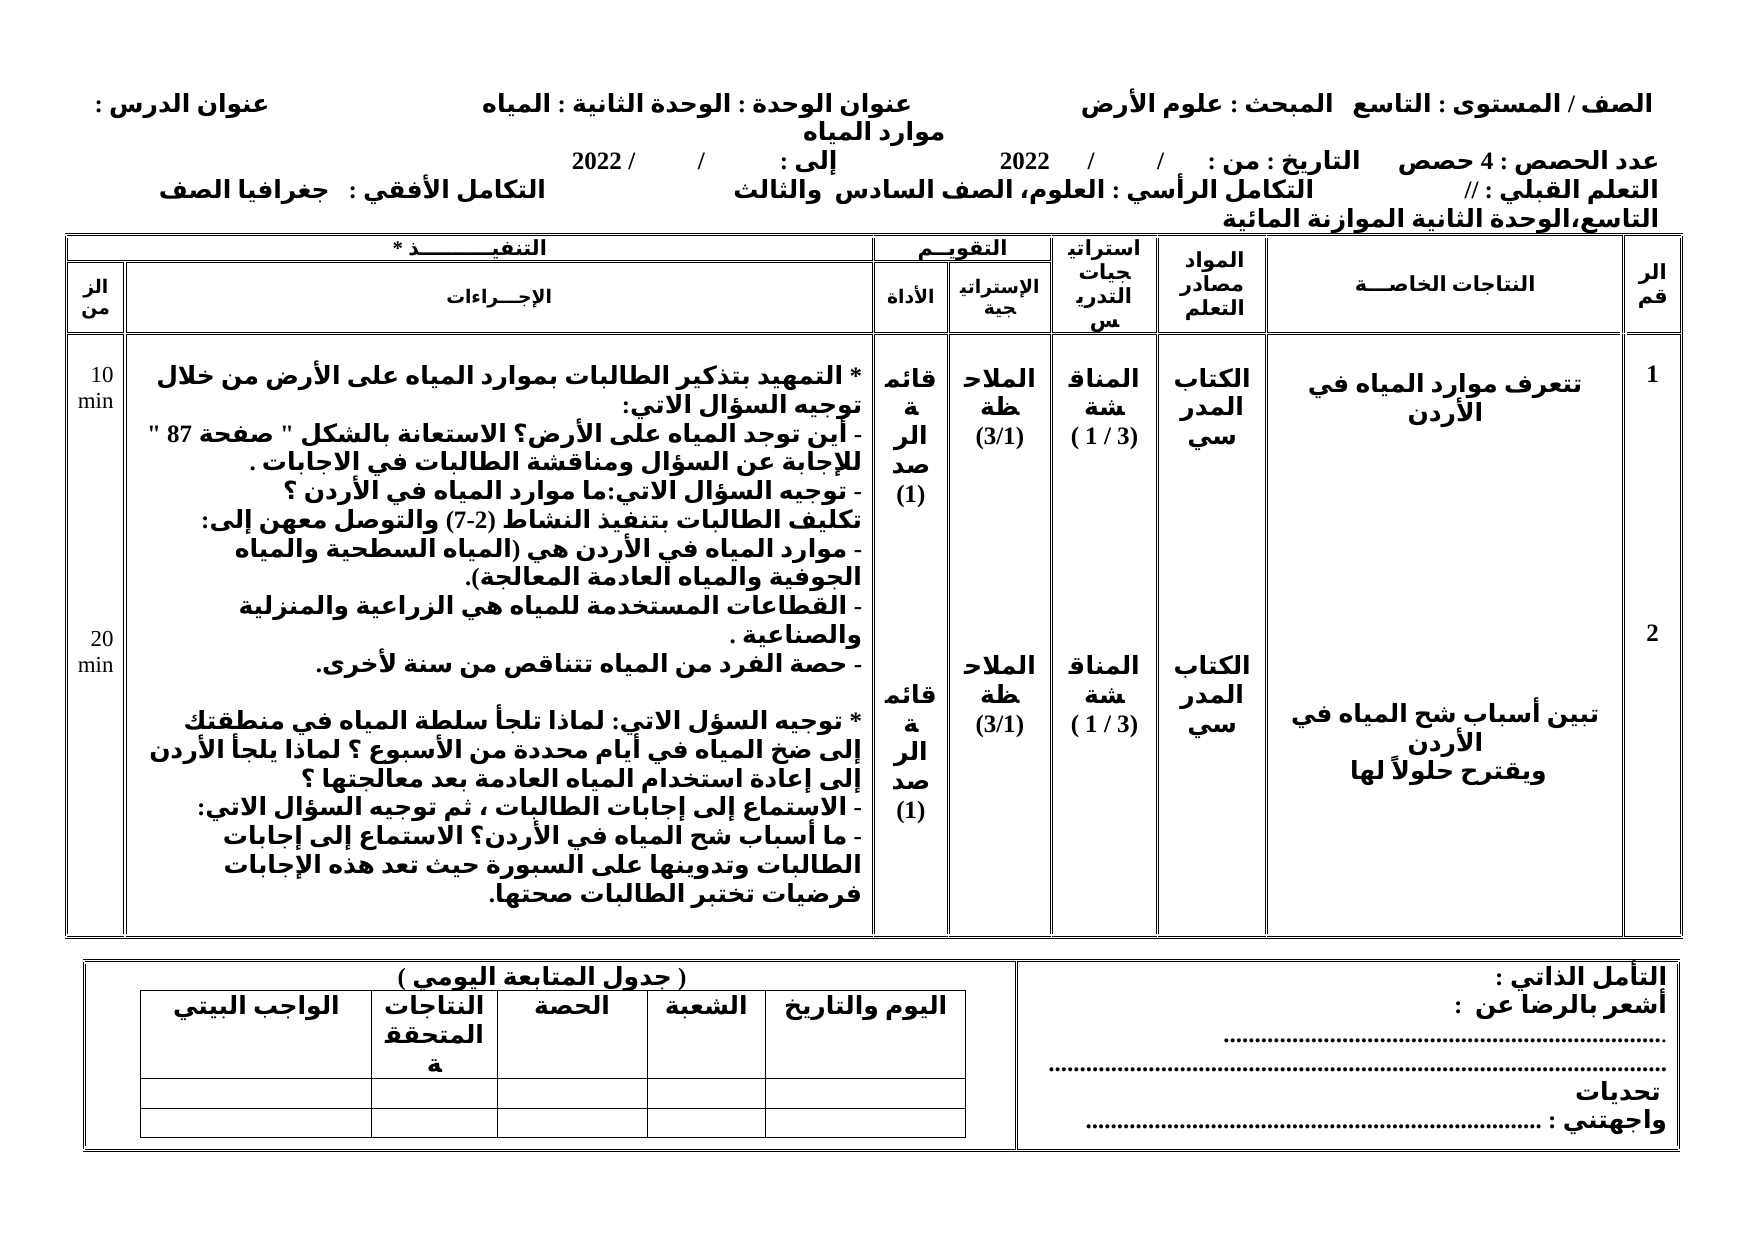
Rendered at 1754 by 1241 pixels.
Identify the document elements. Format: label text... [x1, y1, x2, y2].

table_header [1018, 962, 1678, 1148]
table_header الرقم [1625, 234, 1682, 332]
table_cell المناقشة (3 / 1 ) المناقشة (3 / 1 ) [1051, 335, 1157, 936]
table_cell 1 2 [1625, 332, 1682, 936]
table_cell الإجـــراءات [127, 263, 872, 332]
table_header النتاجات الخاصـــة [1267, 236, 1622, 332]
table_cell قائمة الرصد (1) قائمة الرصد (1) [873, 335, 948, 936]
table_cell الإستراتيجية [950, 263, 1050, 332]
table_header التنفيــــــــــذ * [66, 236, 873, 259]
table_cell 10 min 20 min [66, 332, 125, 936]
text الصف / المستوى : التاسع المبحث : علوم الأرض عنوان الوحدة : الوحدة الثانية : المياه عنوان الدرس : موارد المياه [89, 89, 1659, 146]
text التعلم القبلي : // التكامل الرأسي : العلوم، الصف السادس والثالث التكامل الأفقي : جغرافيا الصف التاسع،الوحدة الثانية الموازنة المائية [89, 175, 1659, 232]
text عدد الحصص : 4 حصص التاريخ : من : / / 2022 إلى : / / 2022 [89, 146, 1659, 175]
table_cell الزمن [68, 263, 123, 332]
table_header التقويــم [873, 236, 1051, 259]
table_cell الأداة [875, 263, 947, 332]
table_header استراتيجيات التدريس [1051, 236, 1157, 332]
table_cell * التمهيد بتذكير الطالبات بموارد المياه على الأرض من خلال توجيه السؤال الاتي: - أين توجد المياه على الأرض؟ الاستعانة بالشكل " صفحة 87 " للإجابة عن السؤال ومناقشة الطالبات في الاجابات . - توجيه السؤال الاتي:ما موارد المياه في الأردن ؟ تكليف الطالبات بتنفيذ النشاط (2-7) والتوصل معهن إلى: - موارد المياه في الأردن هي (المياه السطحية والمياه الجوفية والمياه العادمة المعالجة). - القطاعات المستخدمة للمياه هي الزراعية والمنزلية والصناعية . - حصة الفرد من المياه تتناقص من سنة لأخرى. * توجيه السؤل الاتي: لماذا تلجأ سلطة المياه في منطقتك إلى ضخ المياه في أيام محددة من الأسبوع ؟ لماذا يلجأ الأردن إلى إعادة استخدام المياه العادمة بعد معالجتها ؟ - الاستماع إلى إجابات الطالبات ، ثم توجيه السؤال الاتي: - ما أسباب شح المياه في الأردن؟ الاستماع إلى إجابات الطالبات وتدوينها على السبورة حيث تعد هذه الإجابات فرضيات تختبر الطالبات صحتها. [125, 335, 873, 936]
table_cell الكتاب المدرسي الكتاب المدرسي [1157, 332, 1267, 936]
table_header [85, 962, 1015, 1148]
table_header المواد مصادر التعلم [1157, 234, 1267, 332]
table_cell الملاحظة (3/1) الملاحظة (3/1) [948, 335, 1051, 936]
table_cell تتعرف موارد المياه في الأردن تبين أسباب شح المياه في الأردن ويقترح حلولاً لها [1267, 332, 1622, 936]
